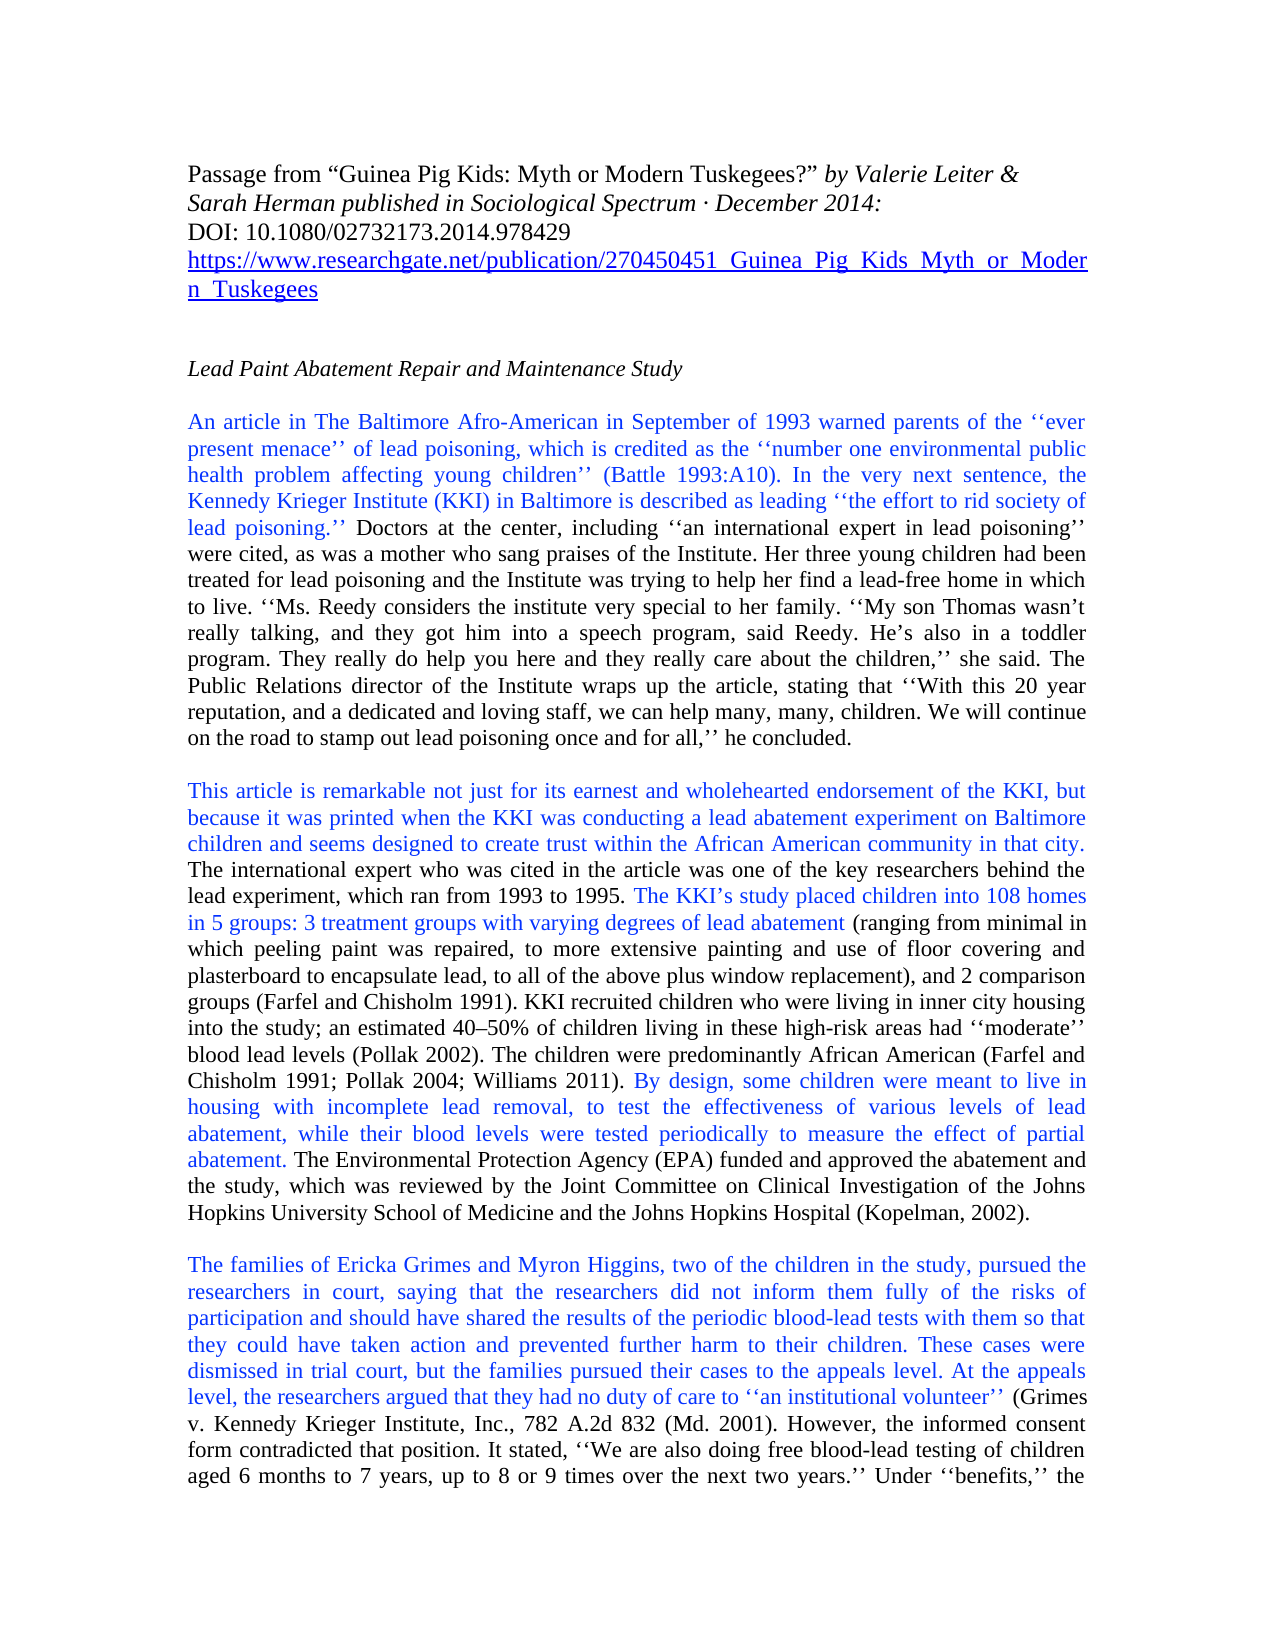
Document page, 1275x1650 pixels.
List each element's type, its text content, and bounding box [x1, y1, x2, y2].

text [187, 1252, 1087, 1489]
text Lead Paint Abatement Repair and Maintenance Study [187, 356, 1087, 382]
text An article in The Baltimore Afro-American in September of 1993 warned parents of the ‘‘ever present menace’’ of lead poisoning, which is credited as the ‘‘number one environmental public health problem affecting young children’’ (Battle 1993:A10). In the very next sentence, the Kennedy Krieger Institute (KKI) in Baltimore is described as leading ‘‘the effort to rid society of lead poisoning.’’ Doctors at the center, including ‘‘an international expert in lead poisoning’’ were cited, as was a mother who sang praises of the Institute. Her three young children had been treated for lead poisoning and the Institute was trying to help her find a lead-free home in which to live. ‘‘Ms. Reedy considers the institute very special to her family. ‘‘My son Thomas wasn’t really talking, and they got him into a speech program, said Reedy. He’s also in a toddler program. They really do help you here and they really care about the children,’’ she said. The Public Relations director of the Institute wraps up the article, stating that ‘‘With this 20 year reputation, and a dedicated and loving staff, we can help many, many, children. We will continue on the road to stamp out lead poisoning once and for all,’’ he concluded. [187, 408, 1087, 751]
text Passage from “Guinea Pig Kids: Myth or Modern Tuskegees?” by Valerie Leiter & Sarah Herman published in Sociological Spectrum · December 2014: [187, 159, 1087, 217]
text This article is remarkable not just for its earnest and wholehearted endorsement of the KKI, but because it was printed when the KKI was conducting a lead abatement experiment on Baltimore children and seems designed to create trust within the African American community in that city. The international expert who was cited in the article was one of the key researchers behind the lead experiment, which ran from 1993 to 1995. The KKI’s study placed children into 108 homes in 5 groups: 3 treatment groups with varying degrees of lead abatement (ranging from minimal in which peeling paint was repaired, to more extensive painting and use of floor covering and plasterboard to encapsulate lead, to all of the above plus window replacement), and 2 comparison groups (Farfel and Chisholm 1991). KKI recruited children who were living in inner city housing into the study; an estimated 40–50% of children living in these high-risk areas had ‘‘moderate’’ blood lead levels (Pollak 2002). The children were predominantly African American (Farfel and Chisholm 1991; Pollak 2004; Williams 2011). By design, some children were meant to live in housing with incomplete lead removal, to test the effectiveness of various levels of lead abatement, while their blood levels were tested periodically to measure the effect of partial abatement. The Environmental Protection Agency (EPA) funded and approved the abatement and the study, which was reviewed by the Joint Committee on Clinical Investigation of the Johns Hopkins University School of Medicine and the Johns Hopkins Hospital (Kopelman, 2002). [187, 777, 1087, 1225]
text DOI: 10.1080/02732173.2014.978429 https://www.researchgate.net/publication/270450451_Guinea_Pig_Kids_Myth_or_Modern_Tuskegees [187, 217, 1087, 270]
text DOI: 10.1080/02732173.2014.978429 https://www.researchgate.net/publication/270450451_Guinea_Pig_Kids_Myth_or_Modern_Tuskegees [187, 271, 1087, 303]
